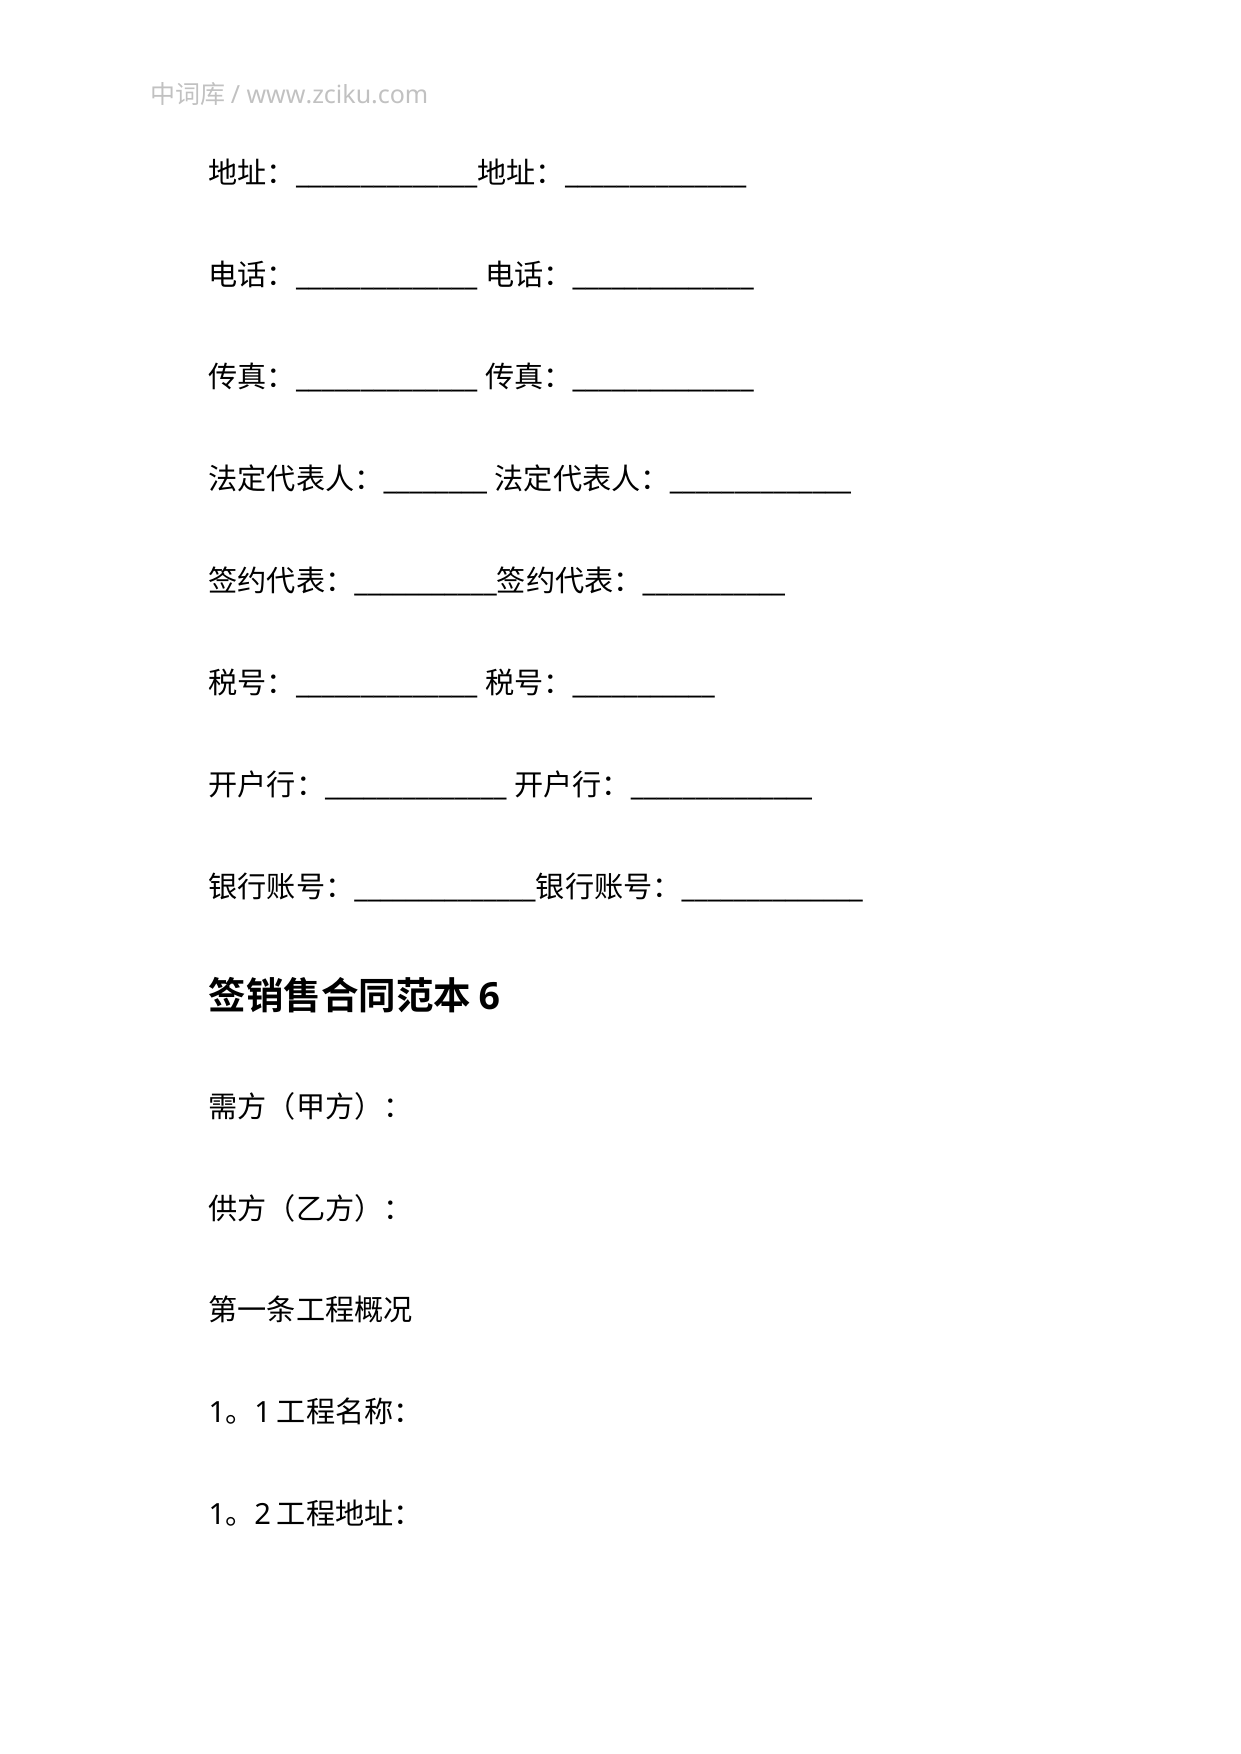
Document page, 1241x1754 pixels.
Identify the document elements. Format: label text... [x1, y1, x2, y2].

text 签销售合同范本6 [150, 966, 1090, 1020]
text 地址：______________地址：______________ [150, 150, 1090, 192]
text 传真：______________ 传真：______________ [150, 354, 1090, 396]
text 需方（甲方）： [150, 1083, 1090, 1126]
text 签约代表：___________签约代表：___________ [150, 558, 1090, 600]
text 1。2工程地址： [150, 1491, 1090, 1533]
text 第一条工程概况 [150, 1287, 1090, 1329]
text 1。1工程名称： [150, 1389, 1090, 1431]
text 税号：______________ 税号：___________ [150, 660, 1090, 702]
text 供方（乙方）： [150, 1185, 1090, 1227]
text 开户行：______________ 开户行：______________ [150, 762, 1090, 804]
text 电话：______________ 电话：______________ [150, 252, 1090, 294]
text 法定代表人：________ 法定代表人：______________ [150, 456, 1090, 498]
text 银行账号：______________银行账号：______________ [150, 864, 1090, 906]
